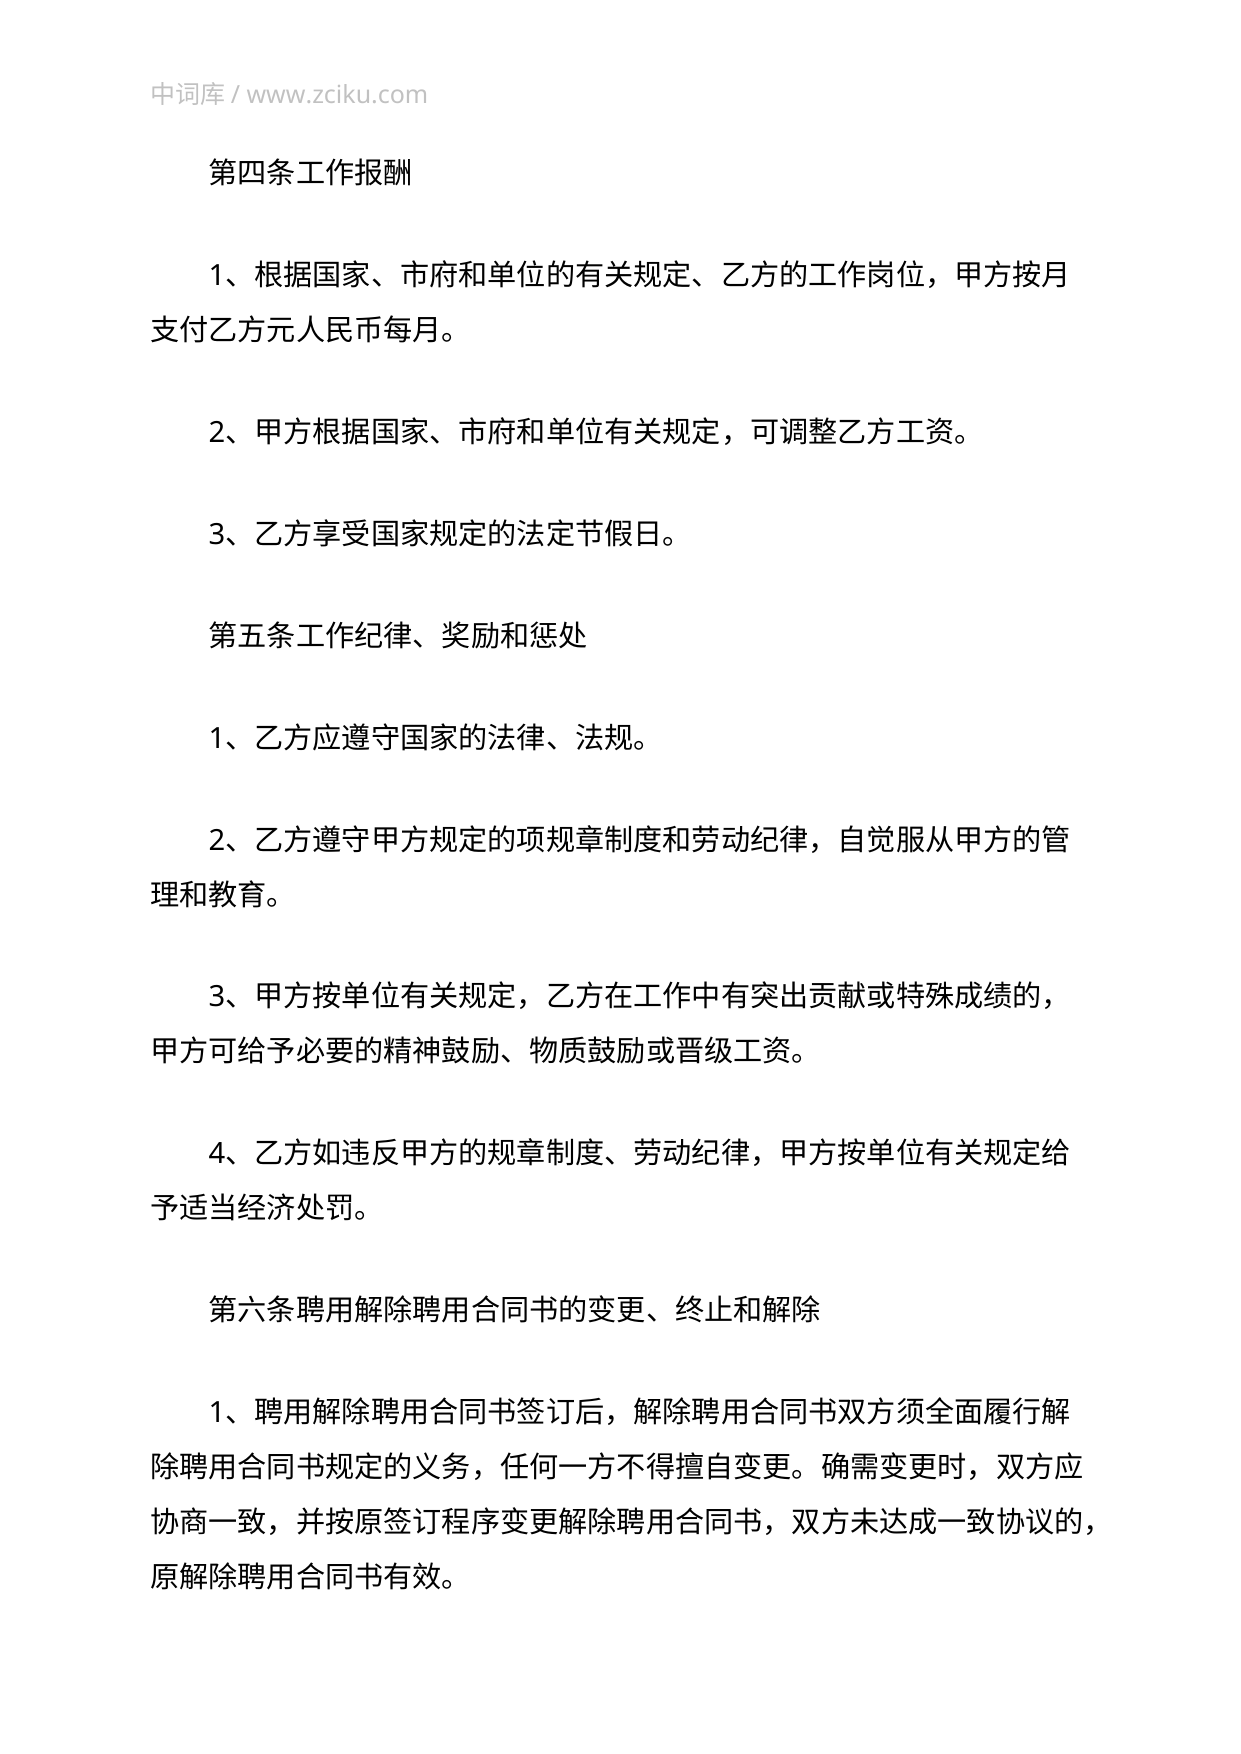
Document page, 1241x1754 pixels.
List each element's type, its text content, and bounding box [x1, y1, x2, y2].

text 第四条工作报酬 [150, 150, 1090, 192]
text 第五条工作纪律、奖励和惩处 [150, 612, 1090, 655]
text 2、乙方遵守甲方规定的项规章制度和劳动纪律，自觉服从甲方的管理和教育。 [150, 816, 1090, 913]
text 3、甲方按单位有关规定，乙方在工作中有突出贡献或特殊成绩的，甲方可给予必要的精神鼓励、物质鼓励或晋级工资。 [150, 973, 1090, 1070]
text 2、甲方根据国家、市府和单位有关规定，可调整乙方工资。 [150, 408, 1090, 451]
text 3、乙方享受国家规定的法定节假日。 [150, 511, 1090, 553]
text 1、根据国家、市府和单位的有关规定、乙方的工作岗位，甲方按月支付乙方元人民币每月。 [150, 252, 1090, 349]
text 1、乙方应遵守国家的法律、法规。 [150, 714, 1090, 757]
text 第六条聘用解除聘用合同书的变更、终止和解除 [150, 1287, 1090, 1329]
text 1、聘用解除聘用合同书签订后，解除聘用合同书双方须全面履行解除聘用合同书规定的义务，任何一方不得擅自变更。确需变更时，双方应协商一致，并按原签订程序变更解除聘用合同书，双方未达成一致协议的，原解除聘用合同书有效。 [150, 1388, 1090, 1595]
text 4、乙方如违反甲方的规章制度、劳动纪律，甲方按单位有关规定给予适当经济处罚。 [150, 1130, 1090, 1227]
